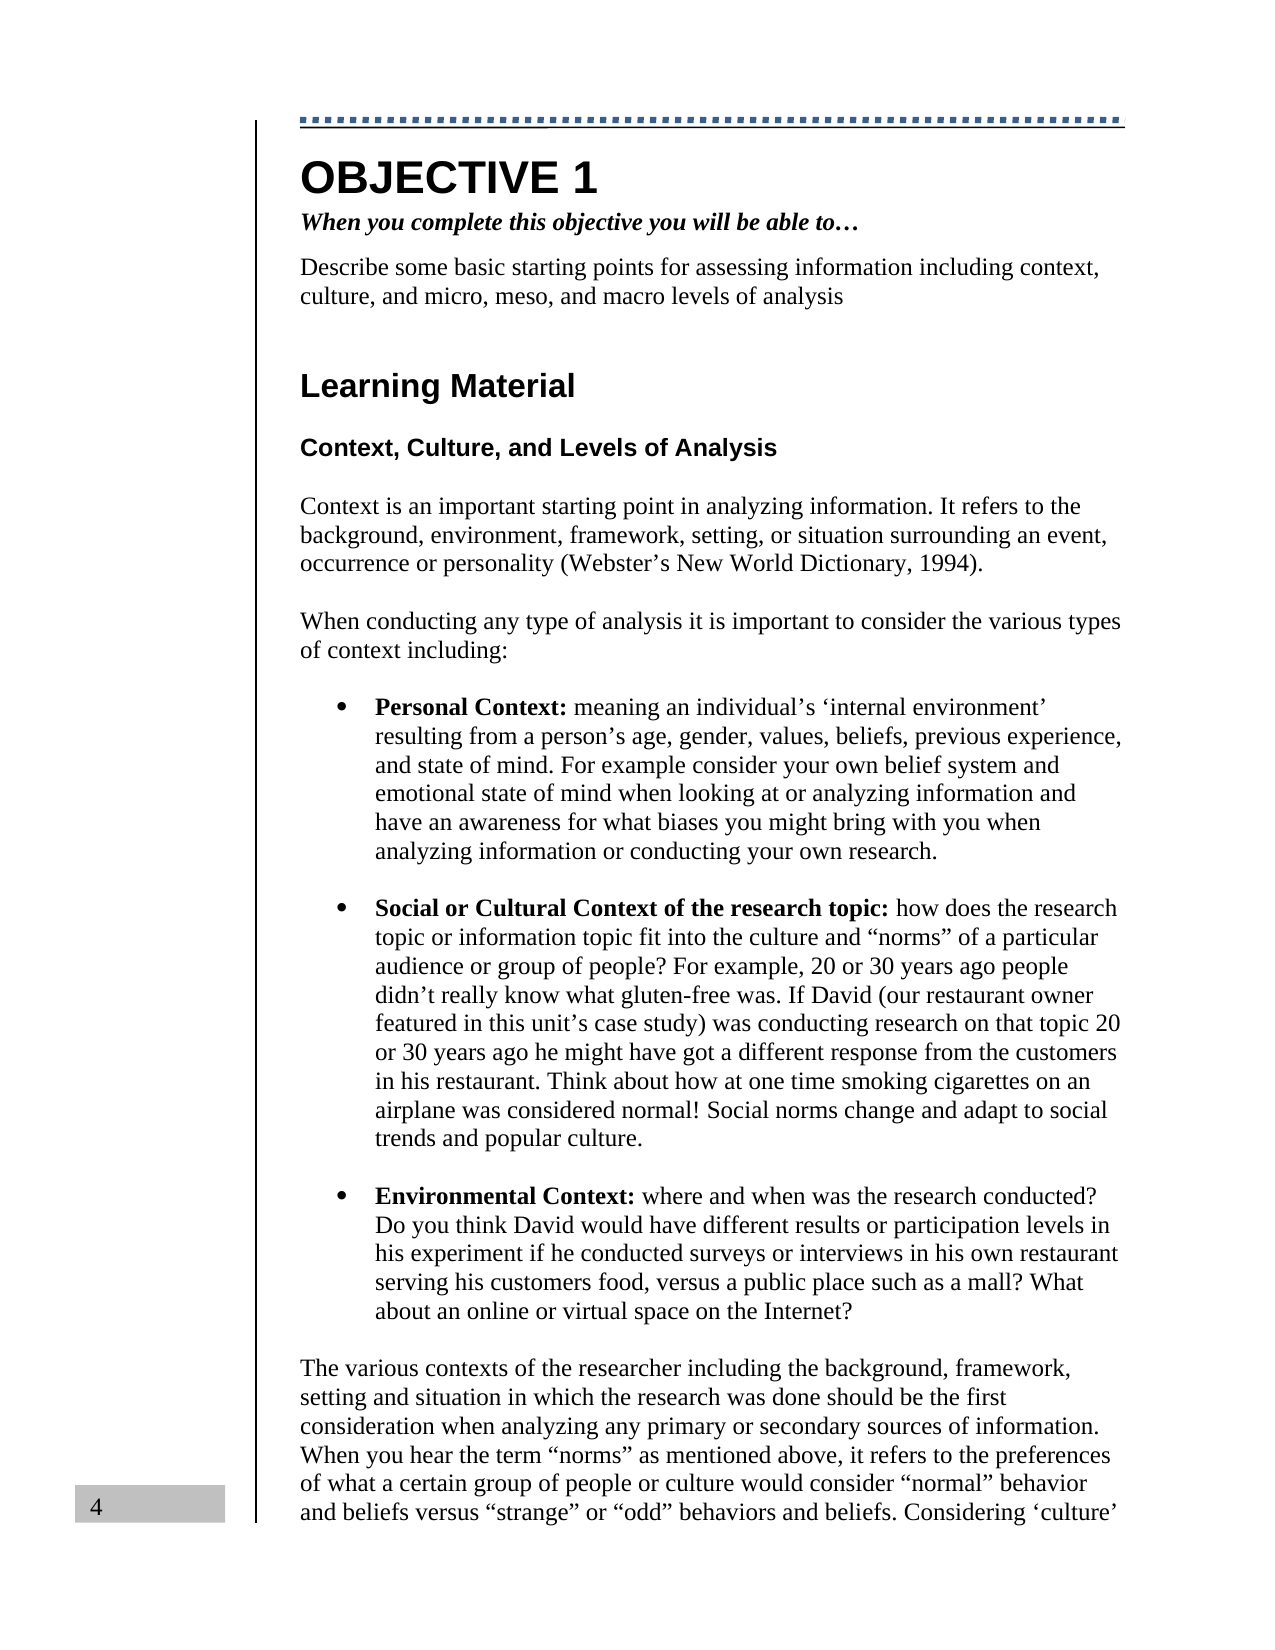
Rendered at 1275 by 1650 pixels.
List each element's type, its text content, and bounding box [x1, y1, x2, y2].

text Context, Culture, and Levels of Analysis [300, 433, 1125, 462]
list Environmental Context: where and when was the research conducted? Do you think David would have different results or participation levels in his experiment if he conducted surveys or interviews in his own restaurant serving his customers food, versus a public place such as a mall? What about an online or virtual space on the Internet? [337, 1181, 1125, 1325]
list Social or Cultural Context of the research topic: how does the research topic or information topic fit into the culture and “norms” of a particular audience or group of people? For example, 20 or 30 years ago people didn’t really know what gluten-free was. If David (our restaurant owner featured in this unit’s case study) was conducting research on that topic 20 or 30 years ago he might have got a different response from the customers in his restaurant. Think about how at one time smoking cigarettes on an airplane was considered normal! Social norms change and adapt to social trends and popular culture. [337, 893, 1125, 1152]
list Personal Context: meaning an individual’s ‘internal environment’ resulting from a person’s age, gender, values, beliefs, previous experience, and state of mind. For example consider your own belief system and emotional state of mind when looking at or analyzing information and have an awareness for what biases you might bring with you when analyzing information or conducting your own research. [337, 692, 1125, 865]
subtitle When you complete this objective you will be able to… [300, 207, 1125, 236]
text When conducting any type of analysis it is important to consider the various types of context including: [300, 606, 1125, 663]
subtitle Learning Material [300, 366, 1125, 405]
text Context is an important starting point in analyzing information. It refers to the background, environment, framework, setting, or situation surrounding an event, occurrence or personality (Webster’s New World Dictionary, 1994). [300, 491, 1125, 577]
text Describe some basic starting points for assessing information including context, culture, and micro, meso, and macro levels of analysis [300, 252, 1125, 310]
